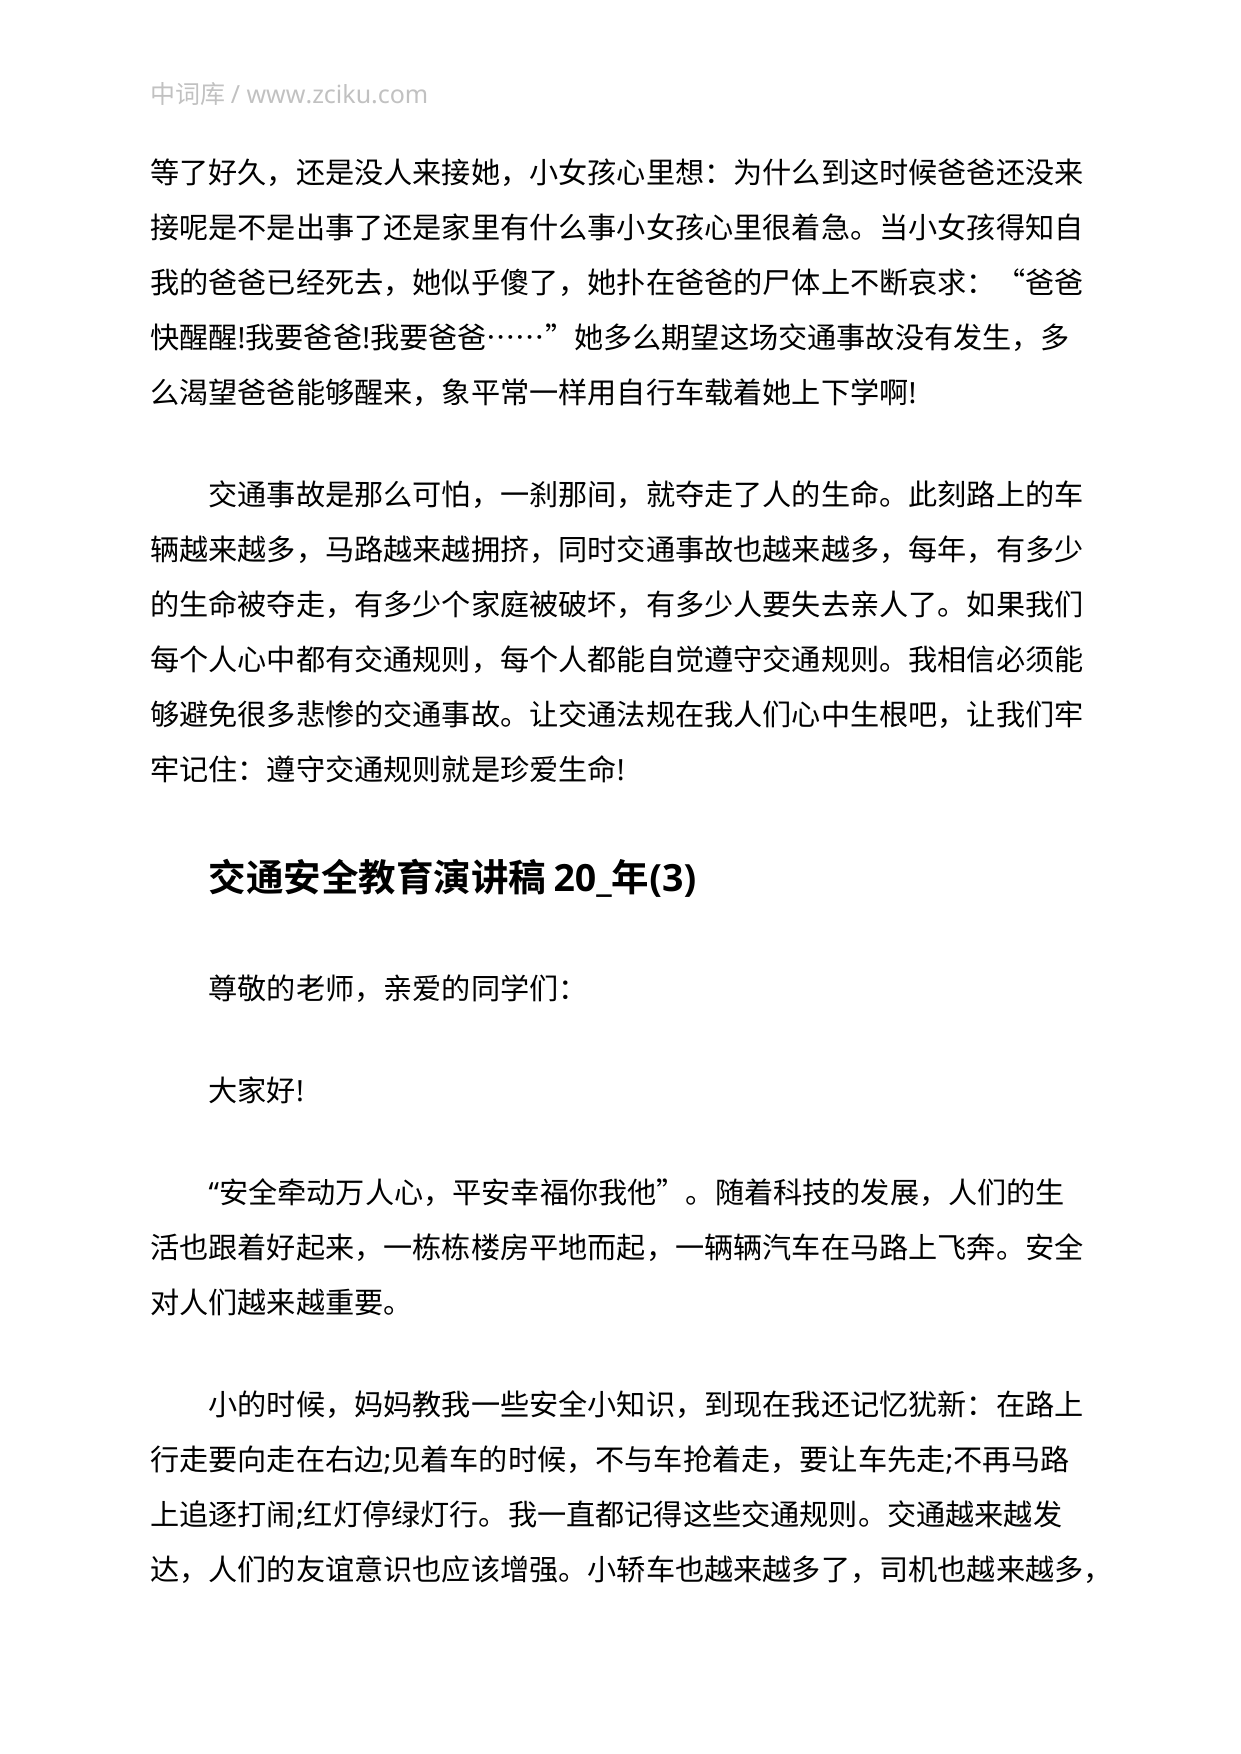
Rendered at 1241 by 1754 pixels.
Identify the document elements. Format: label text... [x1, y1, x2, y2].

text “安全牵动万人心，平安幸福你我他”。随着科技的发展，人们的生活也跟着好起来，一栋栋楼房平地而起，一辆辆汽车在马路上飞奔。安全对人们越来越重要。 [150, 1169, 1090, 1322]
text 交通安全教育演讲稿20_年(3) [150, 848, 1090, 903]
text 大家好! [150, 1067, 1090, 1110]
text 尊敬的老师，亲爱的同学们： [150, 966, 1090, 1008]
text 交通事故是那么可怕，一刹那间，就夺走了人的生命。此刻路上的车辆越来越多，马路越来越拥挤，同时交通事故也越来越多，每年，有多少的生命被夺走，有多少个家庭被破坏，有多少人要失去亲人了。如果我们每个人心中都有交通规则，每个人都能自觉遵守交通规则。我相信必须能够避免很多悲惨的交通事故。让交通法规在我人们心中生根吧，让我们牢牢记住：遵守交通规则就是珍爱生命! [150, 472, 1090, 788]
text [150, 1381, 1090, 1588]
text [150, 150, 1090, 412]
